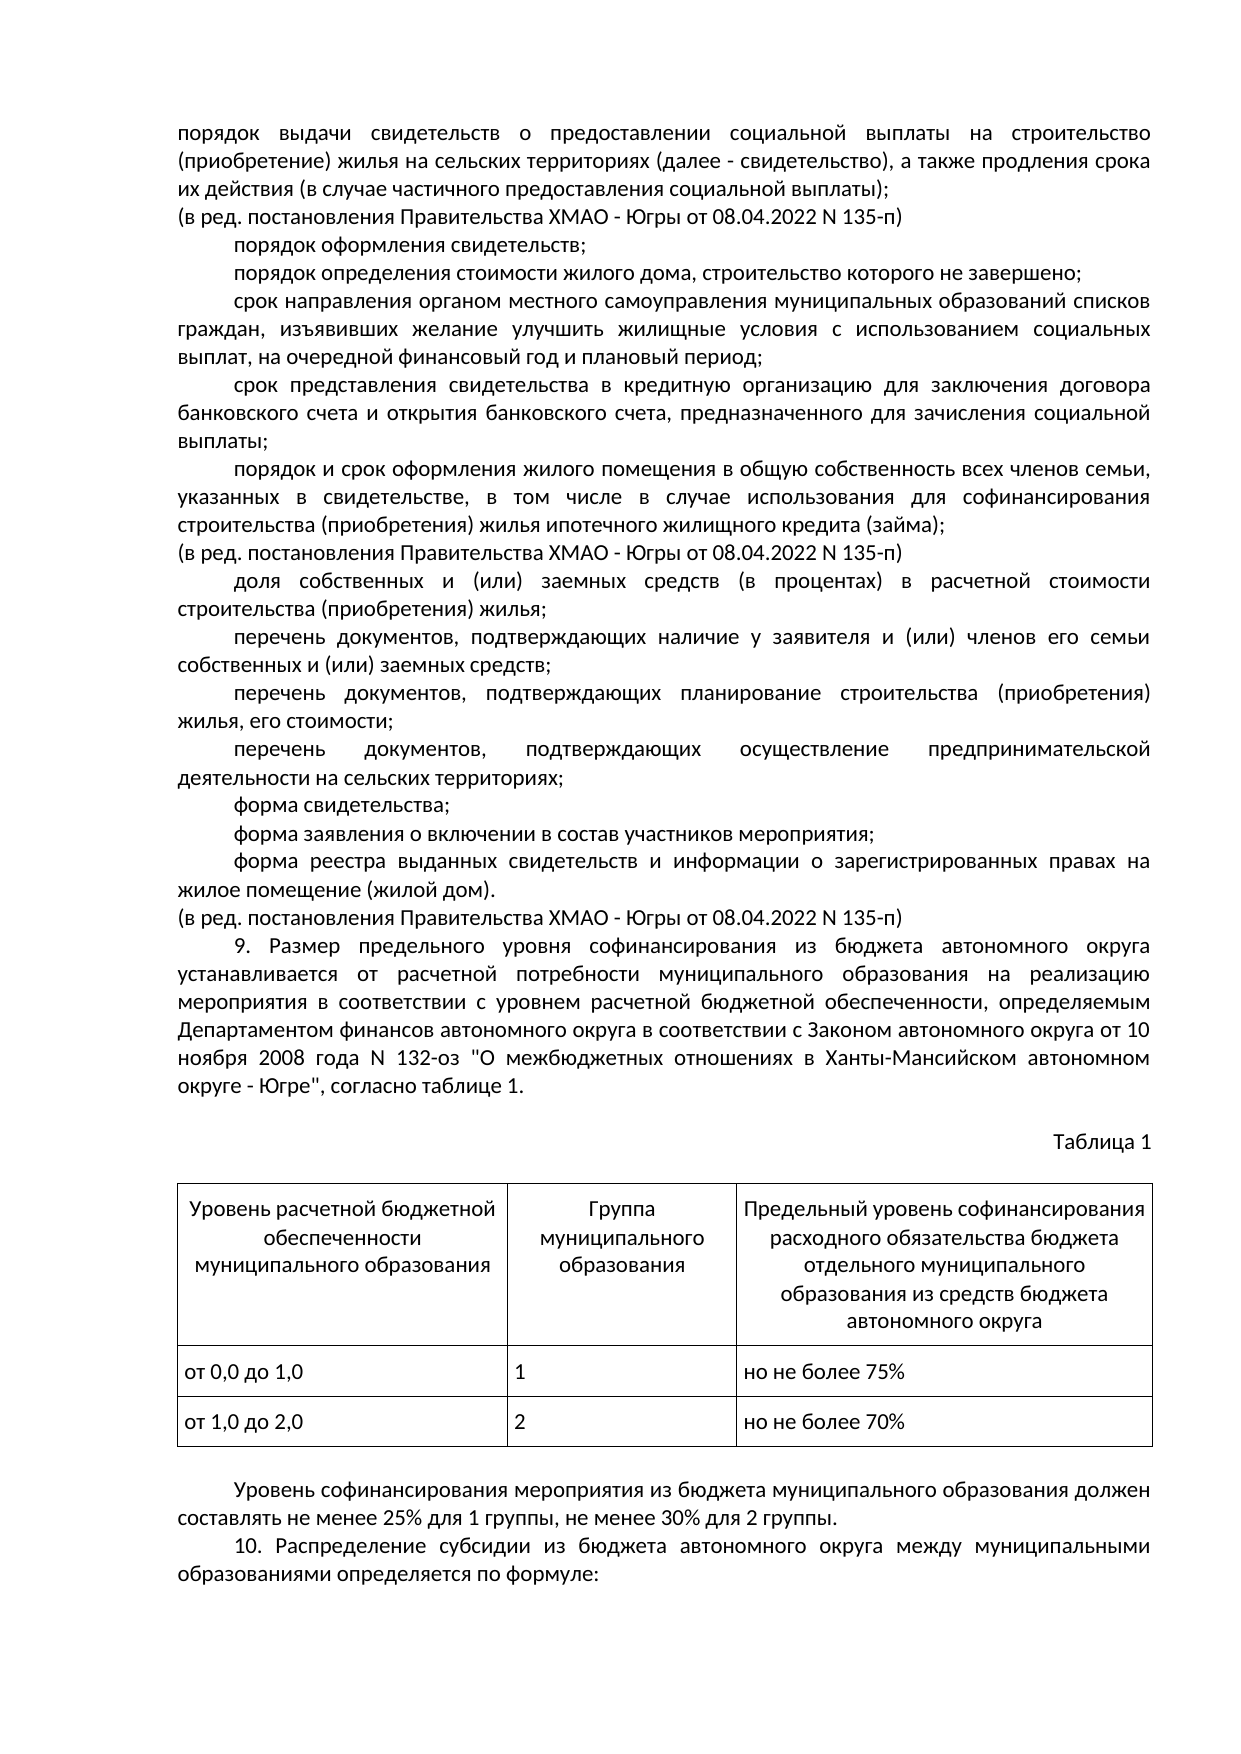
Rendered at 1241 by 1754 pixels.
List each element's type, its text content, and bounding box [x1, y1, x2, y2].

table_cell от 1,0 до 2,0 [178, 1397, 507, 1446]
table_header Уровень расчетной бюджетной обеспеченности муниципального образования [178, 1184, 507, 1345]
text перечень документов, подтверждающих планирование строительства (приобретения) жилья, его стоимости; [177, 678, 1152, 734]
text срок направления органом местного самоуправления муниципальных образований списков граждан, изъявивших желание улучшить жилищные условия с использованием социальных выплат, на очередной финансовый год и плановый период; [177, 286, 1152, 370]
table_header Предельный уровень софинансирования расходного обязательства бюджета отдельного муниципального образования из средств бюджета автономного округа [737, 1184, 1152, 1345]
text порядок оформления свидетельств; [177, 230, 1152, 258]
text (в ред. постановления Правительства ХМАО - Югры от 08.04.2022 N 135-п) [177, 538, 1152, 566]
text доля собственных и (или) заемных средств (в процентах) в расчетной стоимости строительства (приобретения) жилья; [177, 566, 1152, 622]
table_cell 1 [508, 1346, 736, 1396]
text перечень документов, подтверждающих наличие у заявителя и (или) членов его семьи собственных и (или) заемных средств; [177, 622, 1152, 678]
table_cell но не более 75% [737, 1346, 1152, 1396]
text форма реестра выданных свидетельств и информации о зарегистрированных правах на жилое помещение (жилой дом). [177, 847, 1152, 903]
text Таблица 1 [177, 1127, 1152, 1155]
text (в ред. постановления Правительства ХМАО - Югры от 08.04.2022 N 135-п) [177, 202, 1152, 230]
table_cell от 0,0 до 1,0 [178, 1346, 507, 1396]
table_header Группа муниципального образования [508, 1184, 736, 1345]
text перечень документов, подтверждающих осуществление предпринимательской деятельности на сельских территориях; [177, 734, 1152, 791]
text срок представления свидетельства в кредитную организацию для заключения договора банковского счета и открытия банковского счета, предназначенного для зачисления социальной выплаты; [177, 370, 1152, 454]
text Уровень софинансирования мероприятия из бюджета муниципального образования должен составлять не менее 25% для 1 группы, не менее 30% для 2 группы. [177, 1475, 1152, 1531]
text 9. Размер предельного уровня софинансирования из бюджета автономного округа устанавливается от расчетной потребности муниципального образования на реализацию мероприятия в соответствии с уровнем расчетной бюджетной обеспеченности, определяемым Департаментом финансов автономного округа в соответствии с Законом автономного округа от 10 ноября 2008 года N 132-оз "О межбюджетных отношениях в Ханты-Мансийском автономном округе - Югре", согласно таблице 1. [177, 931, 1152, 1099]
table_cell но не более 70% [737, 1397, 1152, 1446]
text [177, 118, 1152, 202]
text форма свидетельства; [177, 791, 1152, 819]
text (в ред. постановления Правительства ХМАО - Югры от 08.04.2022 N 135-п) [177, 903, 1152, 931]
table_cell 2 [508, 1397, 736, 1446]
text порядок и срок оформления жилого помещения в общую собственность всех членов семьи, указанных в свидетельстве, в том числе в случае использования для софинансирования строительства (приобретения) жилья ипотечного жилищного кредита (займа); [177, 454, 1152, 538]
text порядок определения стоимости жилого дома, строительство которого не завершено; [177, 258, 1152, 286]
text 10. Распределение субсидии из бюджета автономного округа между муниципальными образованиями определяется по формуле: [177, 1531, 1152, 1587]
text форма заявления о включении в состав участников мероприятия; [177, 819, 1152, 847]
